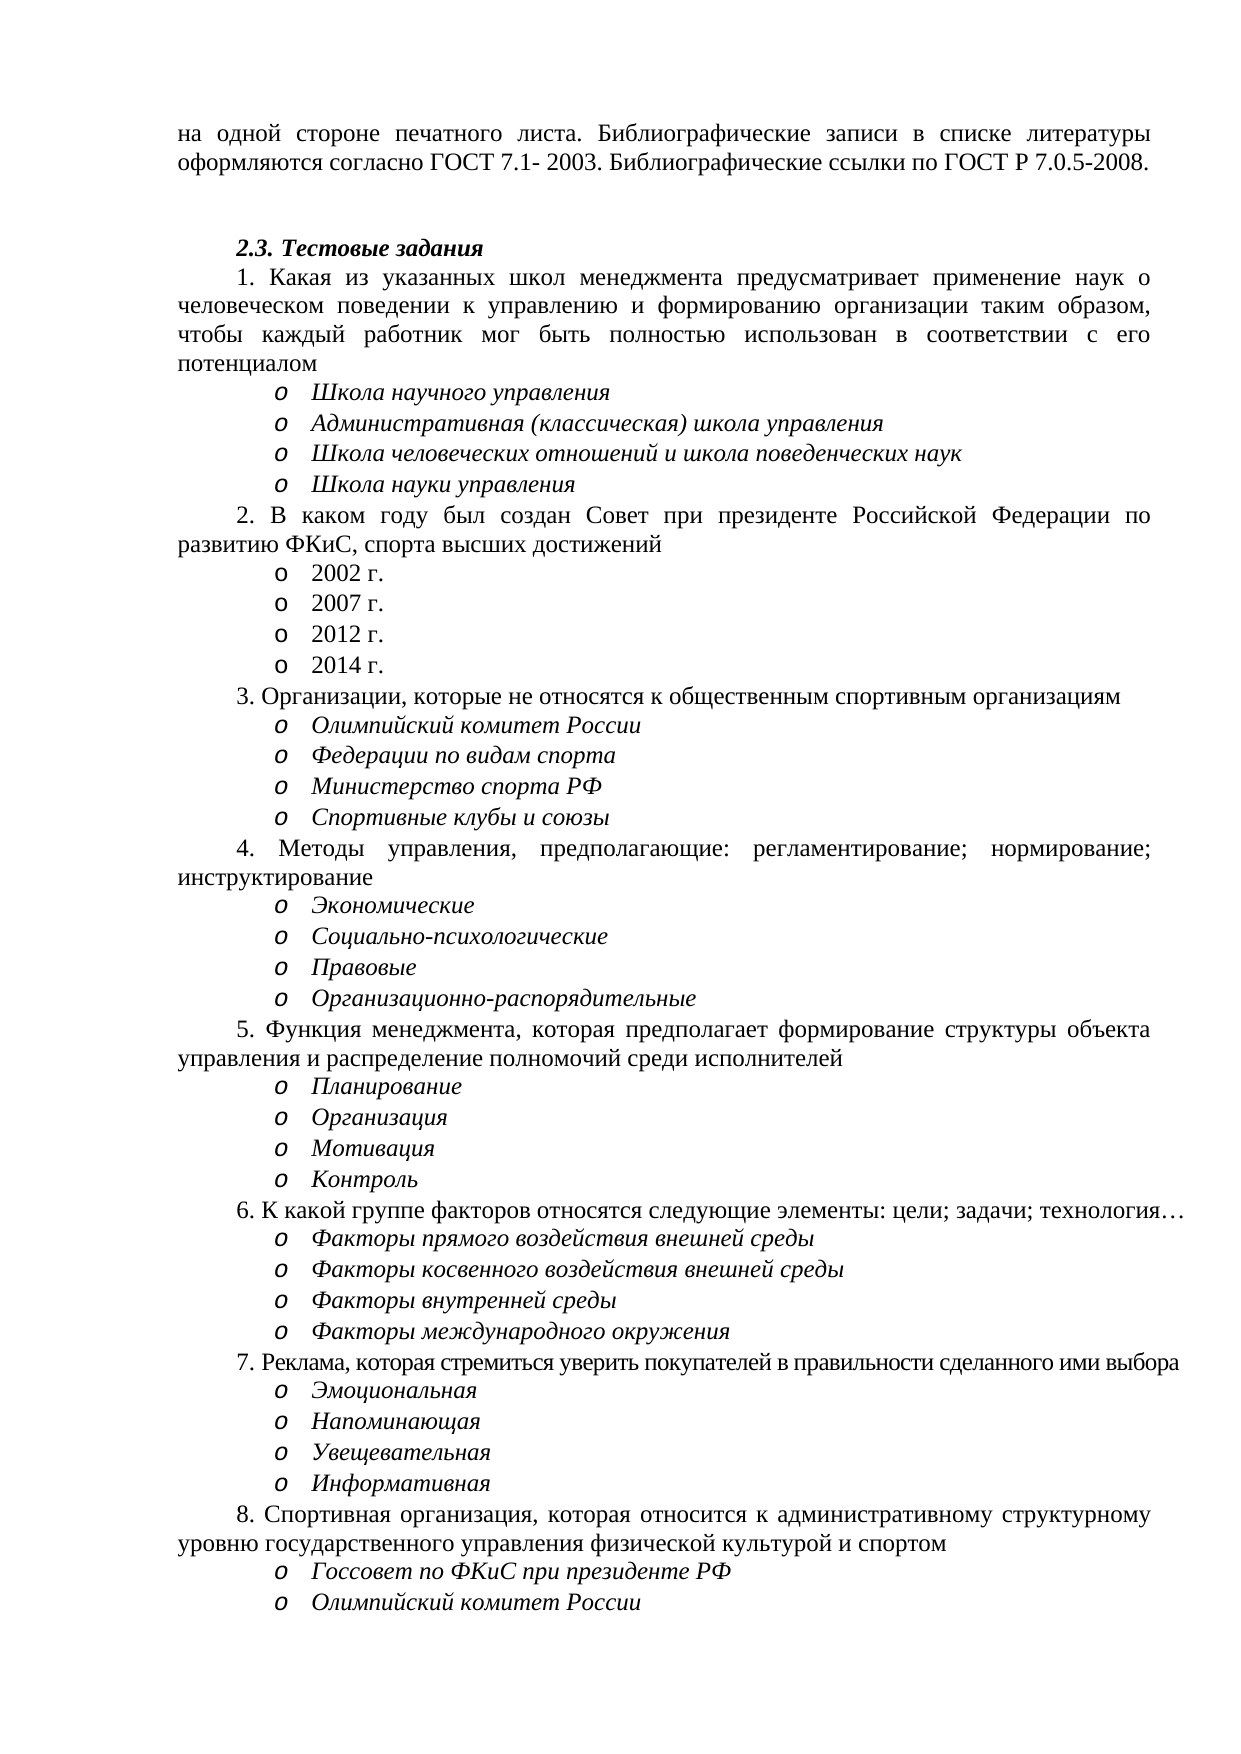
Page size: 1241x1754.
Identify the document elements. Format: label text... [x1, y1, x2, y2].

list Мотивация [274, 1133, 1152, 1164]
list Школа науки управления [274, 469, 1152, 500]
list Школа научного управления [274, 377, 1152, 408]
list 2002 г. [274, 558, 1152, 588]
list Факторы внутренней среды [274, 1285, 1152, 1316]
list Факторы косвенного воздействия внешней среды [274, 1254, 1152, 1285]
list Информативная [274, 1468, 1152, 1499]
text 7. Реклама, которая стремиться уверить покупателей в правильности сделанного ими выбора [177, 1347, 1240, 1376]
text 6. К какой группе факторов относятся следующие элементы: цели; задачи; технология… [177, 1195, 1211, 1223]
text 4. Методы управления, предполагающие: регламентирование; нормирование; инструктирование [177, 833, 1152, 891]
list Напоминающая [274, 1406, 1152, 1437]
list 2007 г. [274, 588, 1152, 619]
list Планирование [274, 1071, 1152, 1102]
list Организационно-распорядительные [274, 983, 1152, 1014]
list Факторы международного окружения [274, 1316, 1152, 1347]
list Спортивные клубы и союзы [274, 802, 1152, 833]
list Административная (классическая) школа управления [274, 408, 1152, 438]
list Федерации по видам спорта [274, 741, 1152, 771]
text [177, 118, 1152, 176]
list Социально-психологические [274, 921, 1152, 952]
text 2. В каком году был создан Совет при президенте Российской Федерации по развитию ФКиС, спорта высших достижений [177, 500, 1152, 558]
list Школа человеческих отношений и школа поведенческих наук [274, 438, 1152, 469]
text 8. Спортивная организация, которая относится к административному структурному уровню государственного управления физической культурой и спортом [177, 1499, 1152, 1556]
list Госсовет по ФКиС при президенте РФ [274, 1556, 1152, 1587]
list Олимпийский комитет России [274, 1587, 1152, 1618]
list Министерство спорта РФ [274, 771, 1152, 802]
list Олимпийский комитет России [274, 710, 1152, 741]
list Экономические [274, 891, 1152, 921]
text 1. Какая из указанных школ менеджмента предусматривает применение наук о человеческом поведении к управлению и формированию организации таким образом, чтобы каждый работник мог быть полностью использован в соответствии с его потенциалом [177, 262, 1152, 377]
list Контроль [274, 1164, 1152, 1195]
list Увещевательная [274, 1437, 1152, 1468]
list Правовые [274, 952, 1152, 983]
text 2.3. Тестовые задания [177, 233, 1152, 262]
list Эмоциональная [274, 1376, 1152, 1406]
list 2014 г. [274, 650, 1152, 681]
list Организация [274, 1102, 1152, 1133]
list 2012 г. [274, 619, 1152, 650]
list Факторы прямого воздействия внешней среды [274, 1223, 1152, 1254]
text 3. Организации, которые не относятся к общественным спортивным организациям [177, 681, 1152, 710]
text 5. Функция менеджмента, которая предполагает формирование структуры объекта управления и распределение полномочий среди исполнителей [177, 1014, 1152, 1071]
